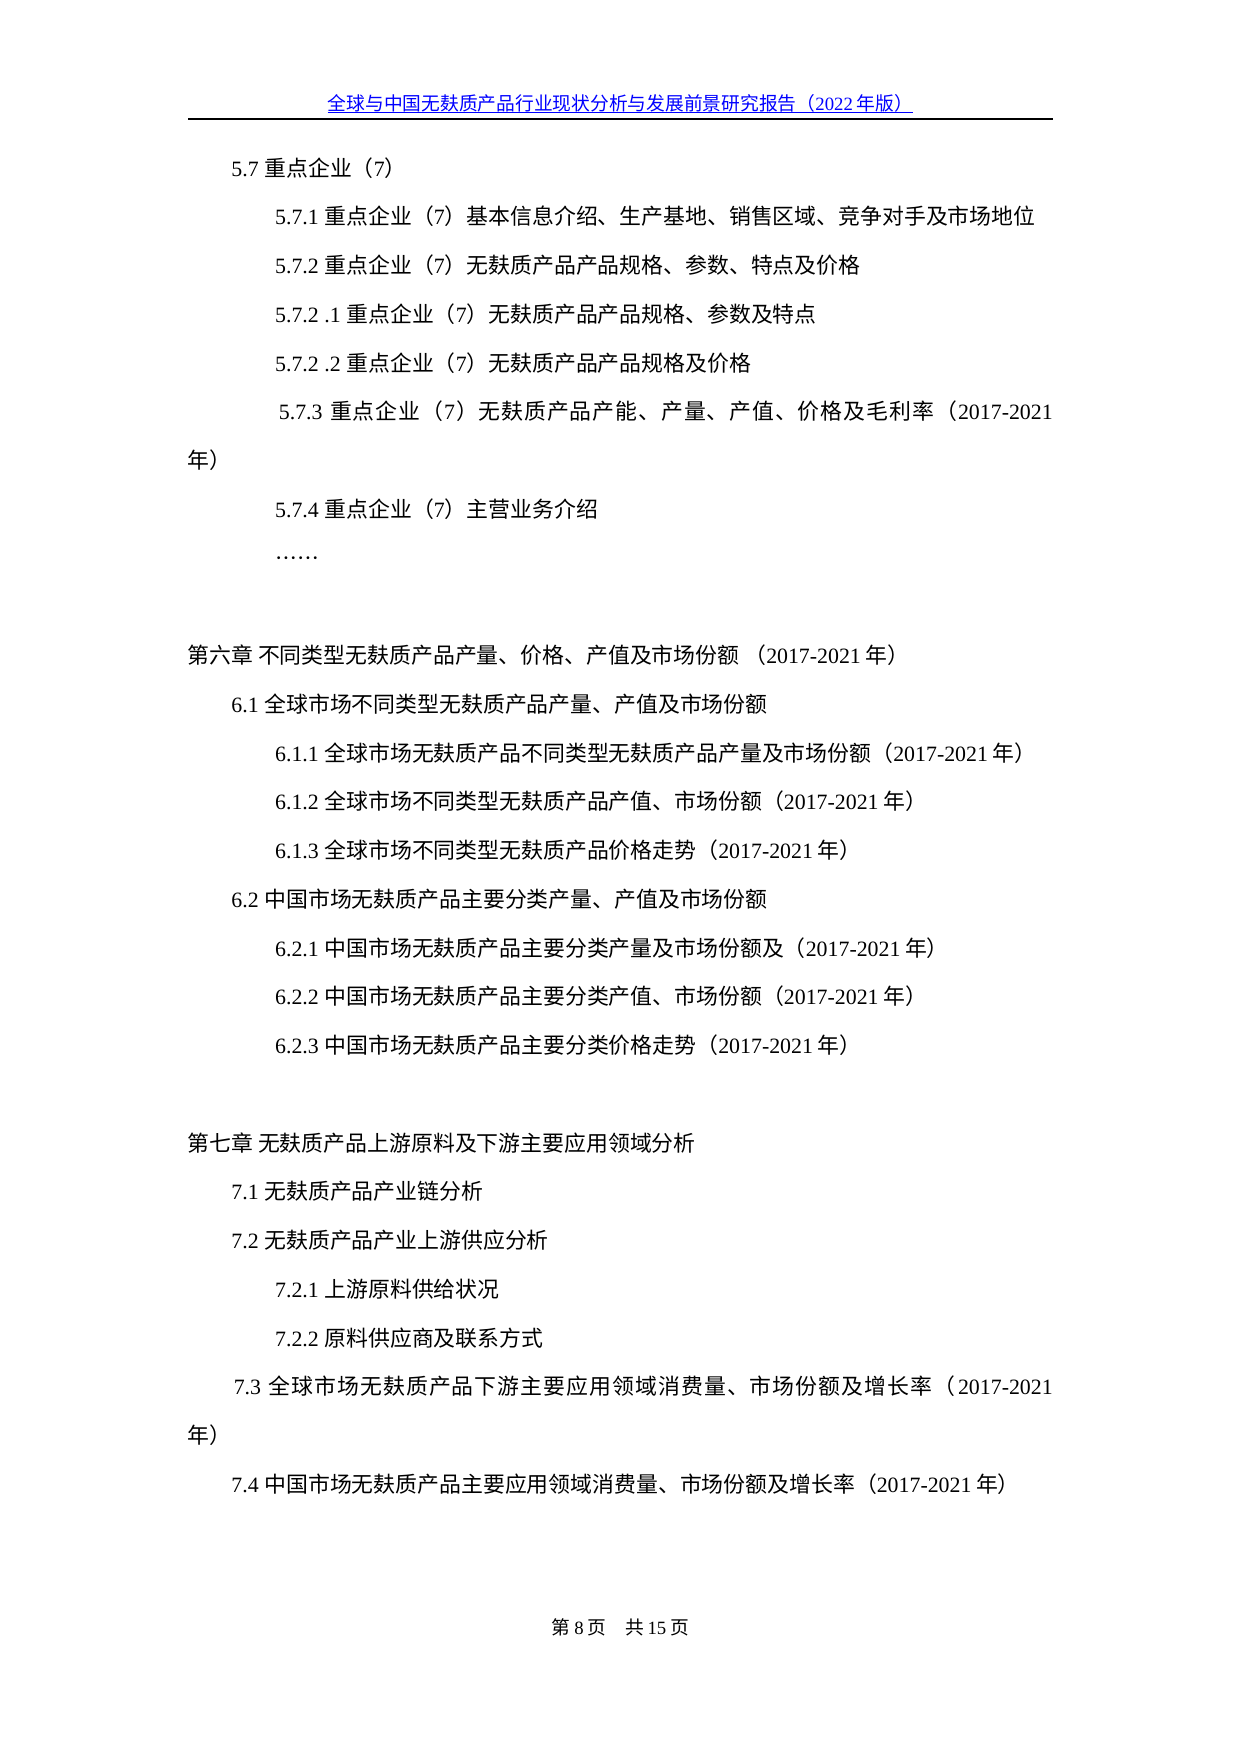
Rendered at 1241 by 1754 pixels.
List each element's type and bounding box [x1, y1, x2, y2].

text [187, 150, 1053, 1499]
